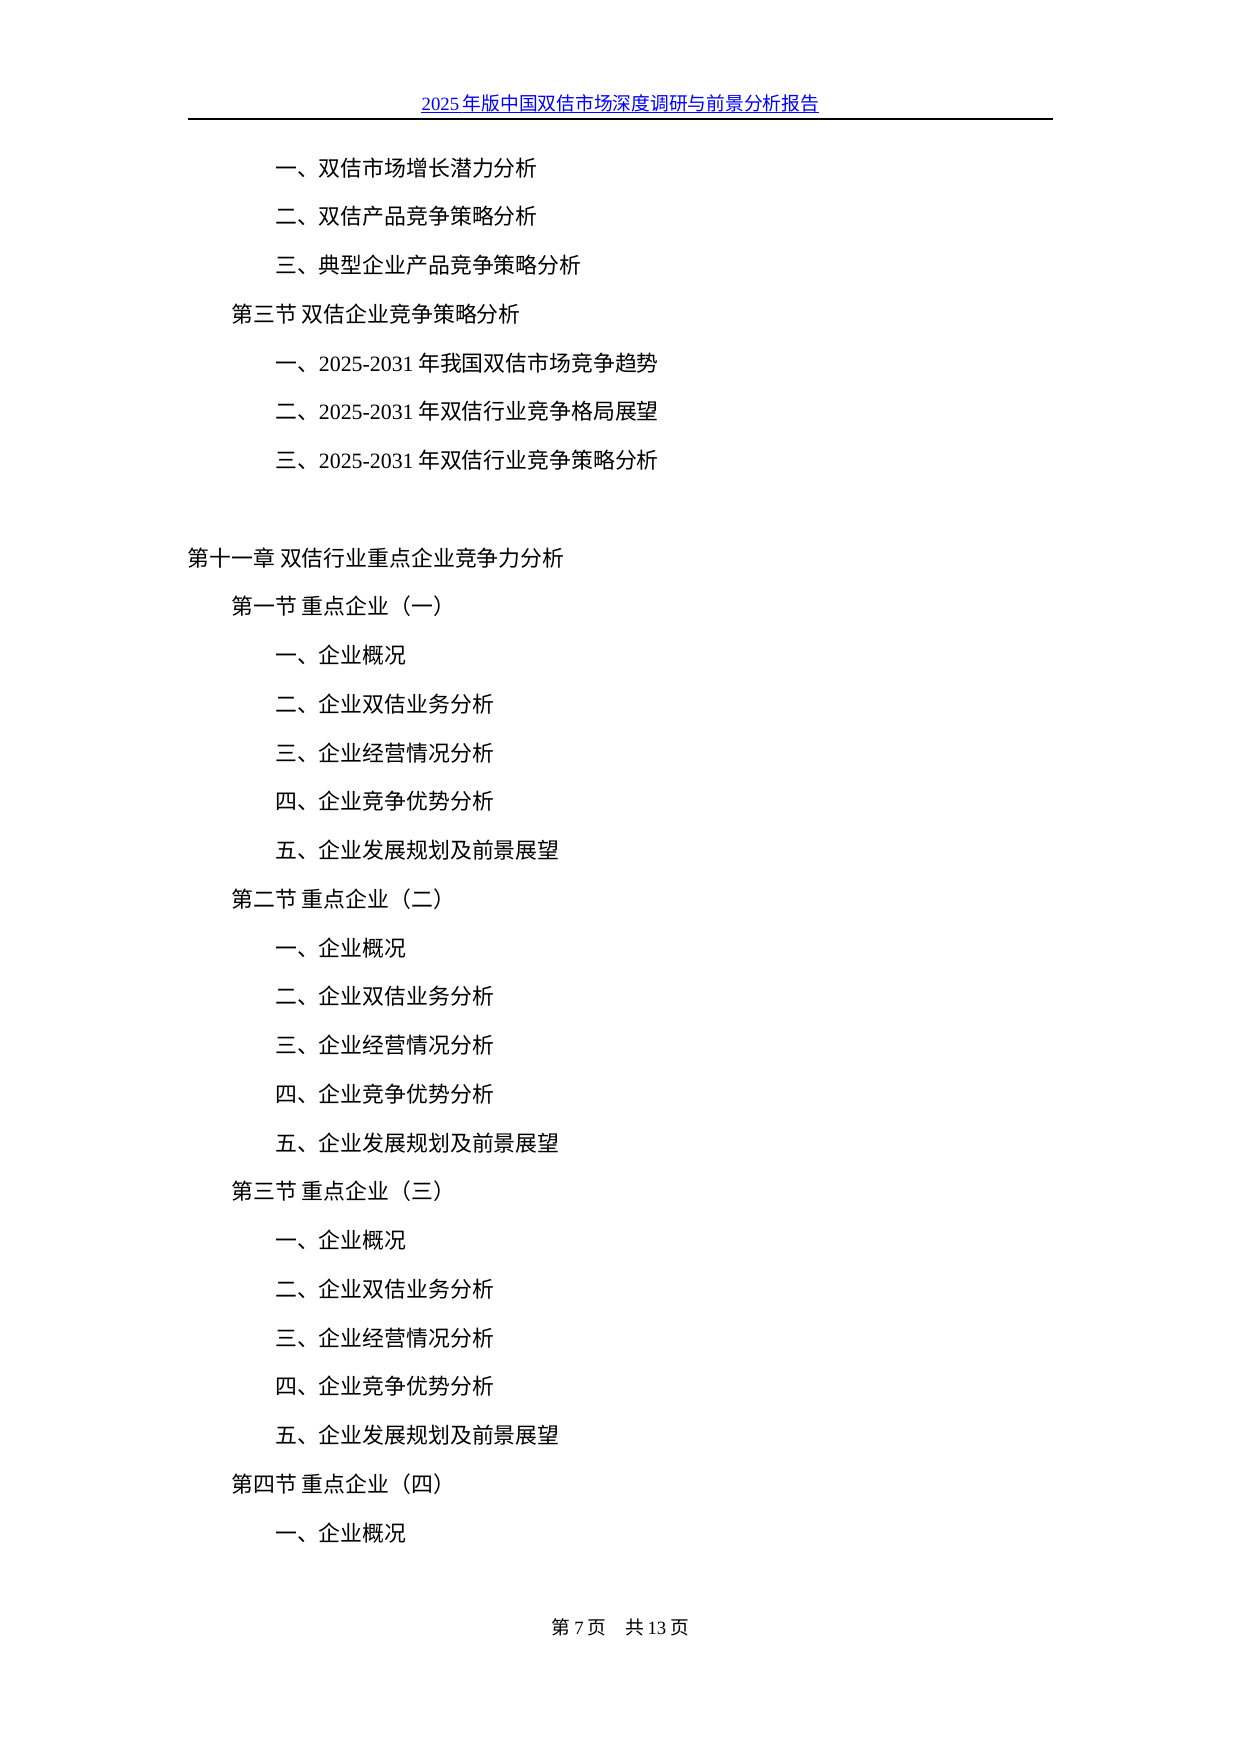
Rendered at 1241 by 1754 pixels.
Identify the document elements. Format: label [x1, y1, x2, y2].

text [187, 150, 1053, 1548]
